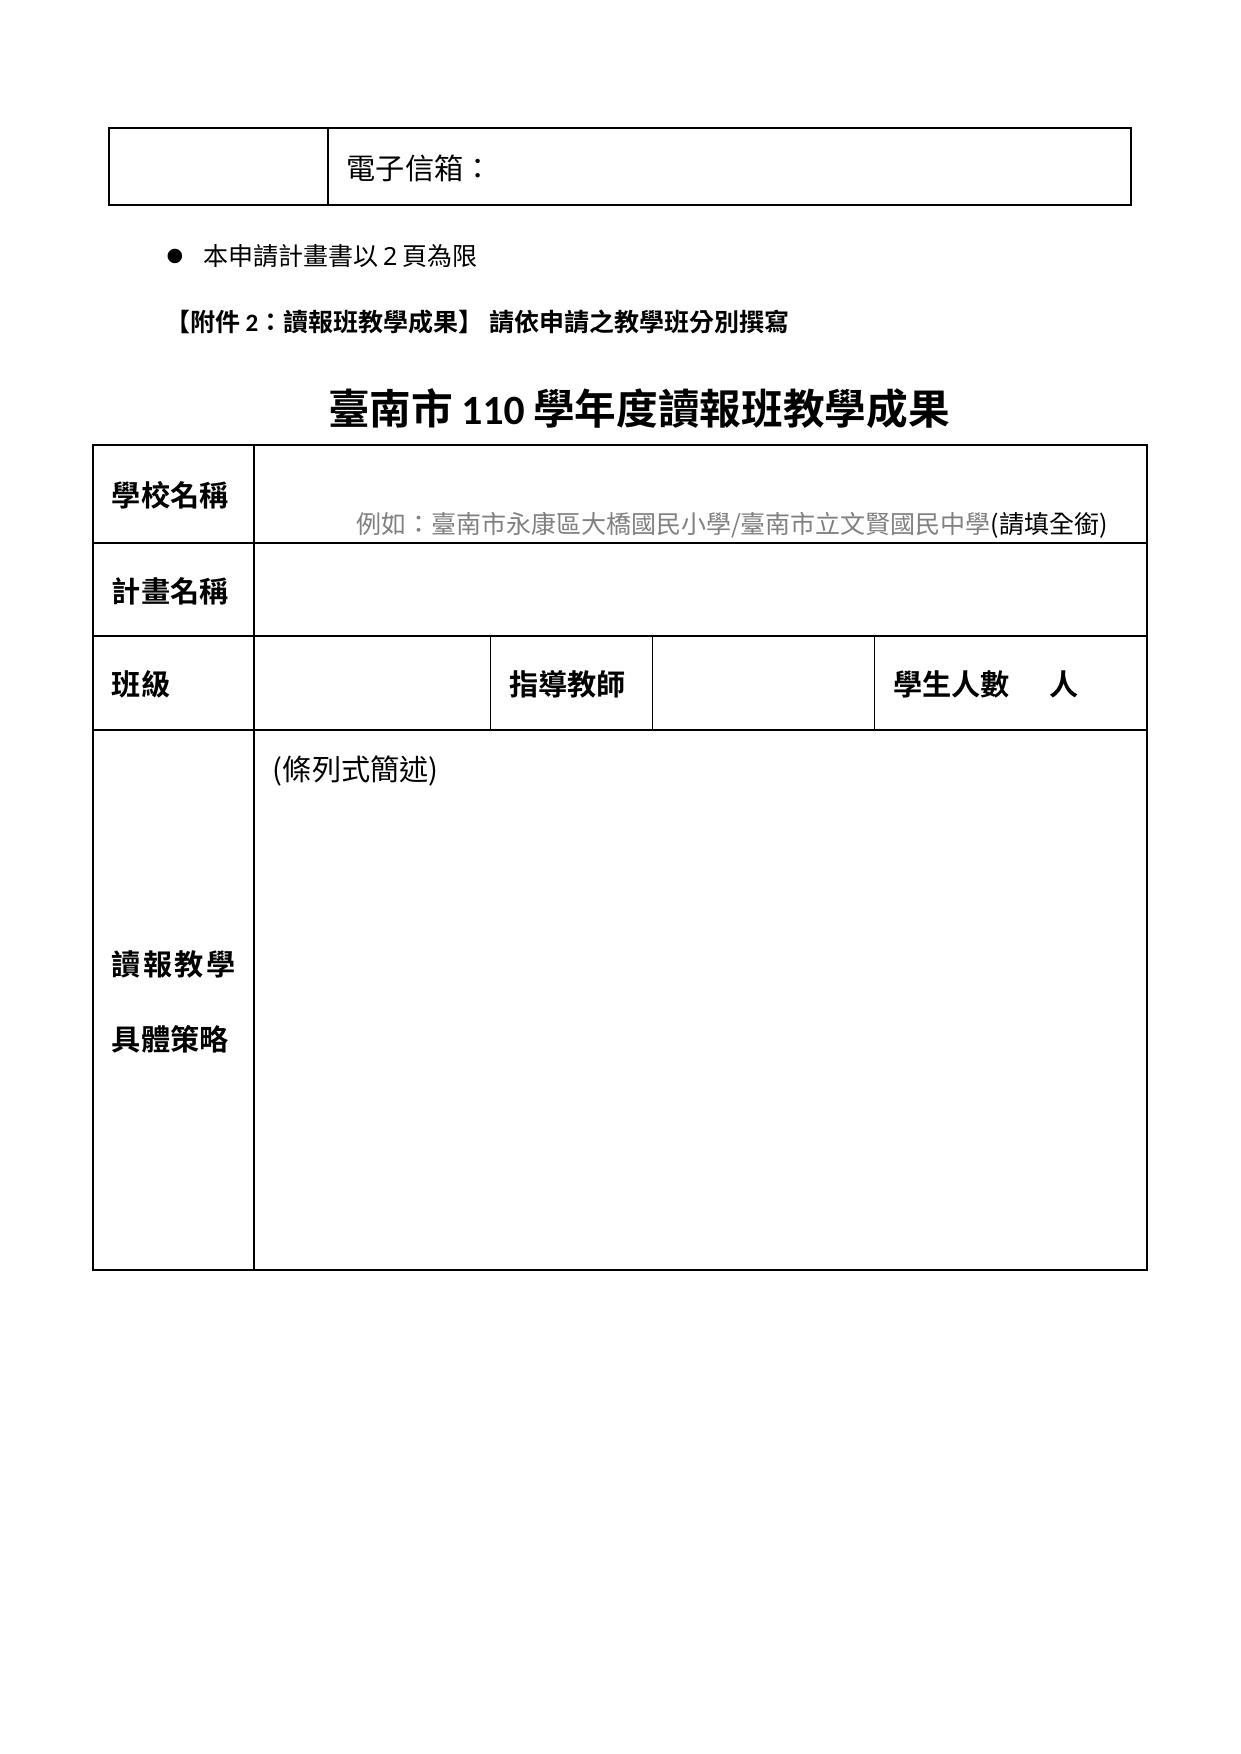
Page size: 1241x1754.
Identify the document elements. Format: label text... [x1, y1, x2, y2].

table_cell [653, 637, 874, 728]
text 臺南市110學年度讀報班教學成果 [165, 369, 1112, 444]
table_cell [255, 637, 490, 728]
table_cell 計畫名稱 [94, 544, 253, 635]
table_header 例如：臺南市永康區大橋國民小學/臺南市立文賢國民中學(請填全銜) [255, 446, 1146, 542]
table_cell 電子信箱： [329, 129, 1130, 204]
table_cell 指導教師 [491, 637, 652, 728]
list 本申請計畫書以2頁為限 [165, 235, 1075, 273]
table_cell (條列式簡述) [255, 731, 1146, 1269]
table_cell 讀報教學具體策略 [94, 731, 253, 1269]
table_header 學校名稱 [94, 446, 253, 542]
table_cell [255, 544, 1146, 635]
text 【附件2：讀報班教學成果】 請依申請之教學班分別撰寫 [165, 302, 1075, 339]
table_cell 班級 [94, 637, 253, 728]
table_cell 學生人數 人 [875, 637, 1146, 728]
